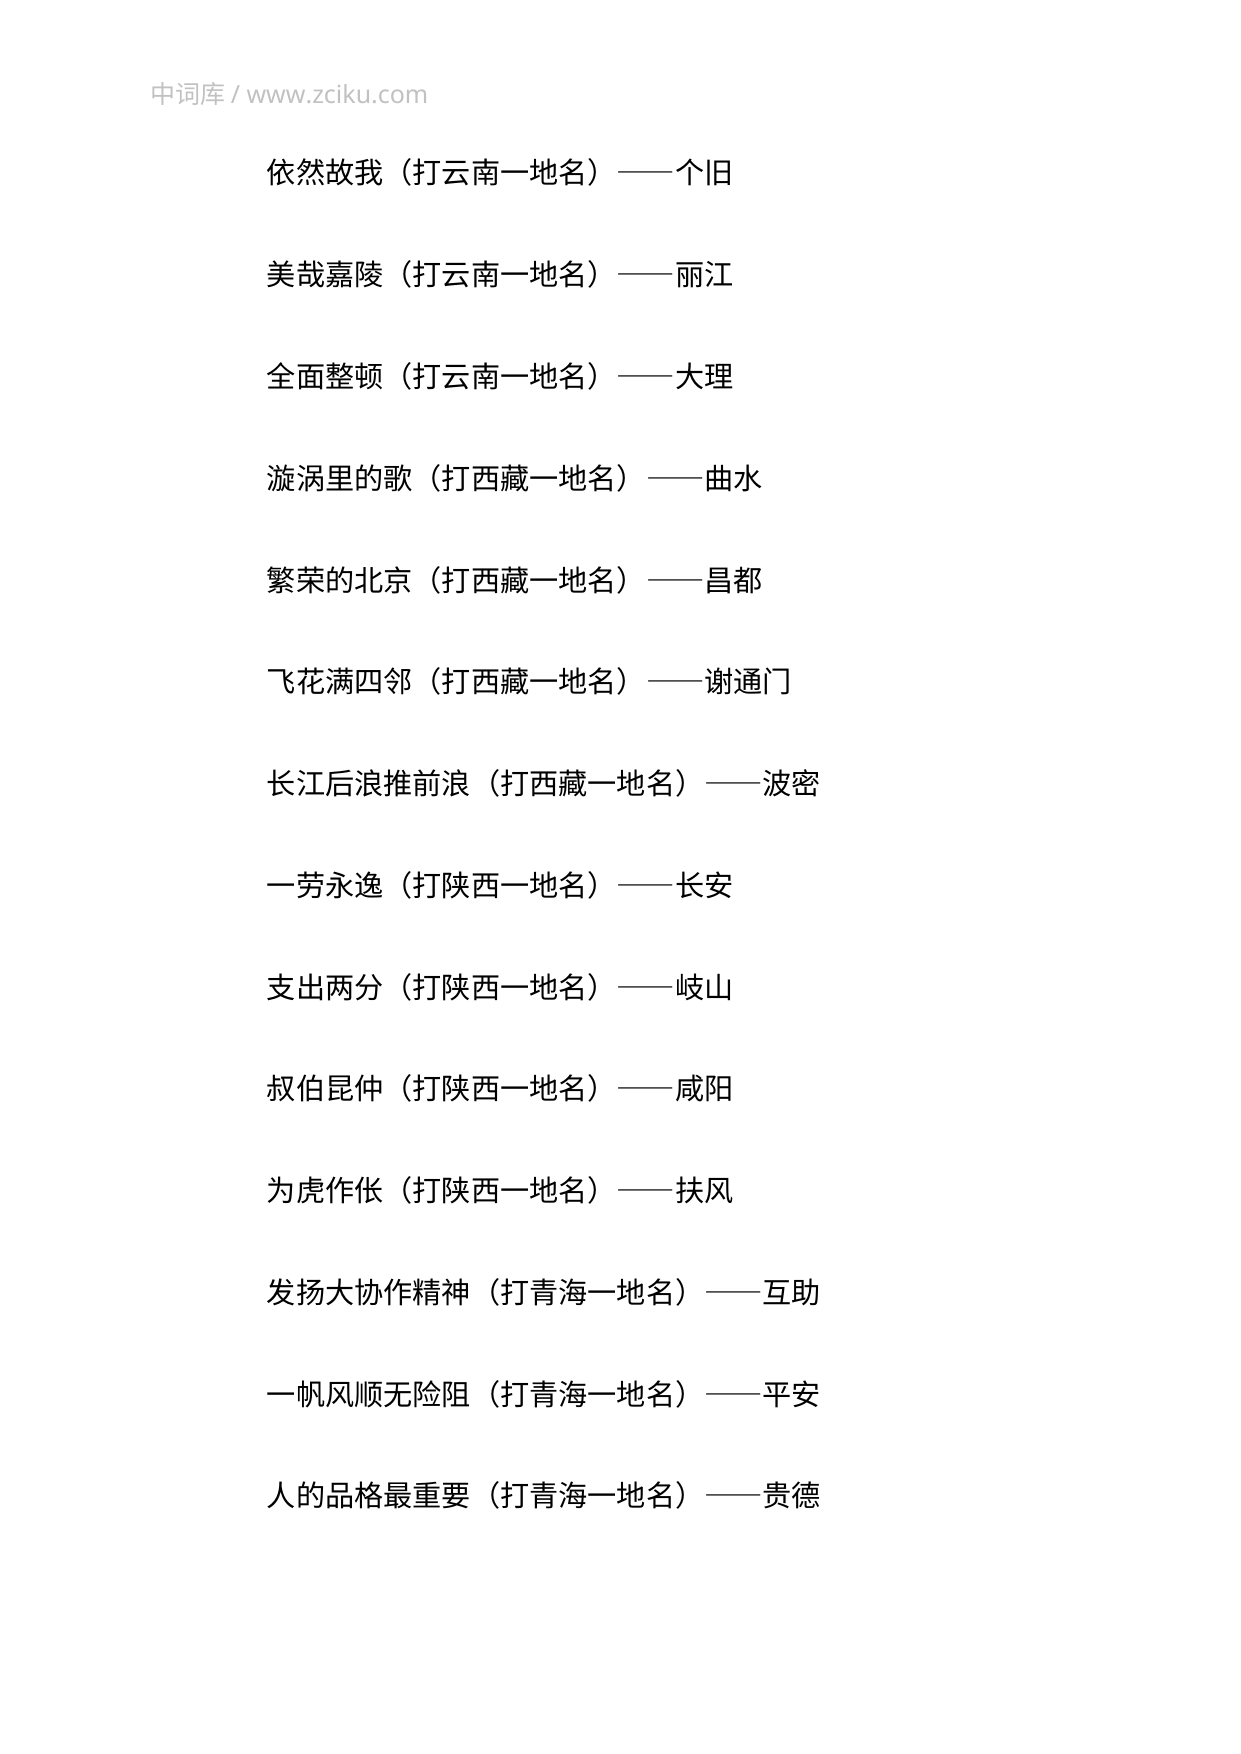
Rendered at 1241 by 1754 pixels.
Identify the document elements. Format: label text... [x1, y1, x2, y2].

text 为虎作伥（打陕西一地名）——扶风 [150, 1168, 1090, 1210]
text 叔伯昆仲（打陕西一地名）——咸阳 [150, 1066, 1090, 1108]
text 全面整顿（打云南一地名）——大理 [150, 353, 1090, 396]
text 长江后浪推前浪（打西藏一地名）——波密 [150, 761, 1090, 803]
text 发扬大协作精神（打青海一地名）——互助 [150, 1269, 1090, 1312]
text 依然故我（打云南一地名）——个旧 [150, 150, 1090, 192]
text 漩涡里的歌（打西藏一地名）——曲水 [150, 455, 1090, 498]
text 人的品格最重要（打青海一地名）——贵德 [150, 1473, 1090, 1515]
text 繁荣的北京（打西藏一地名）——昌都 [150, 557, 1090, 599]
text 支出两分（打陕西一地名）——岐山 [150, 964, 1090, 1006]
text 美哉嘉陵（打云南一地名）——丽江 [150, 252, 1090, 294]
text 飞花满四邻（打西藏一地名）——谢通门 [150, 659, 1090, 701]
text 一劳永逸（打陕西一地名）——长安 [150, 862, 1090, 905]
text 一帆风顺无险阻（打青海一地名）——平安 [150, 1371, 1090, 1413]
